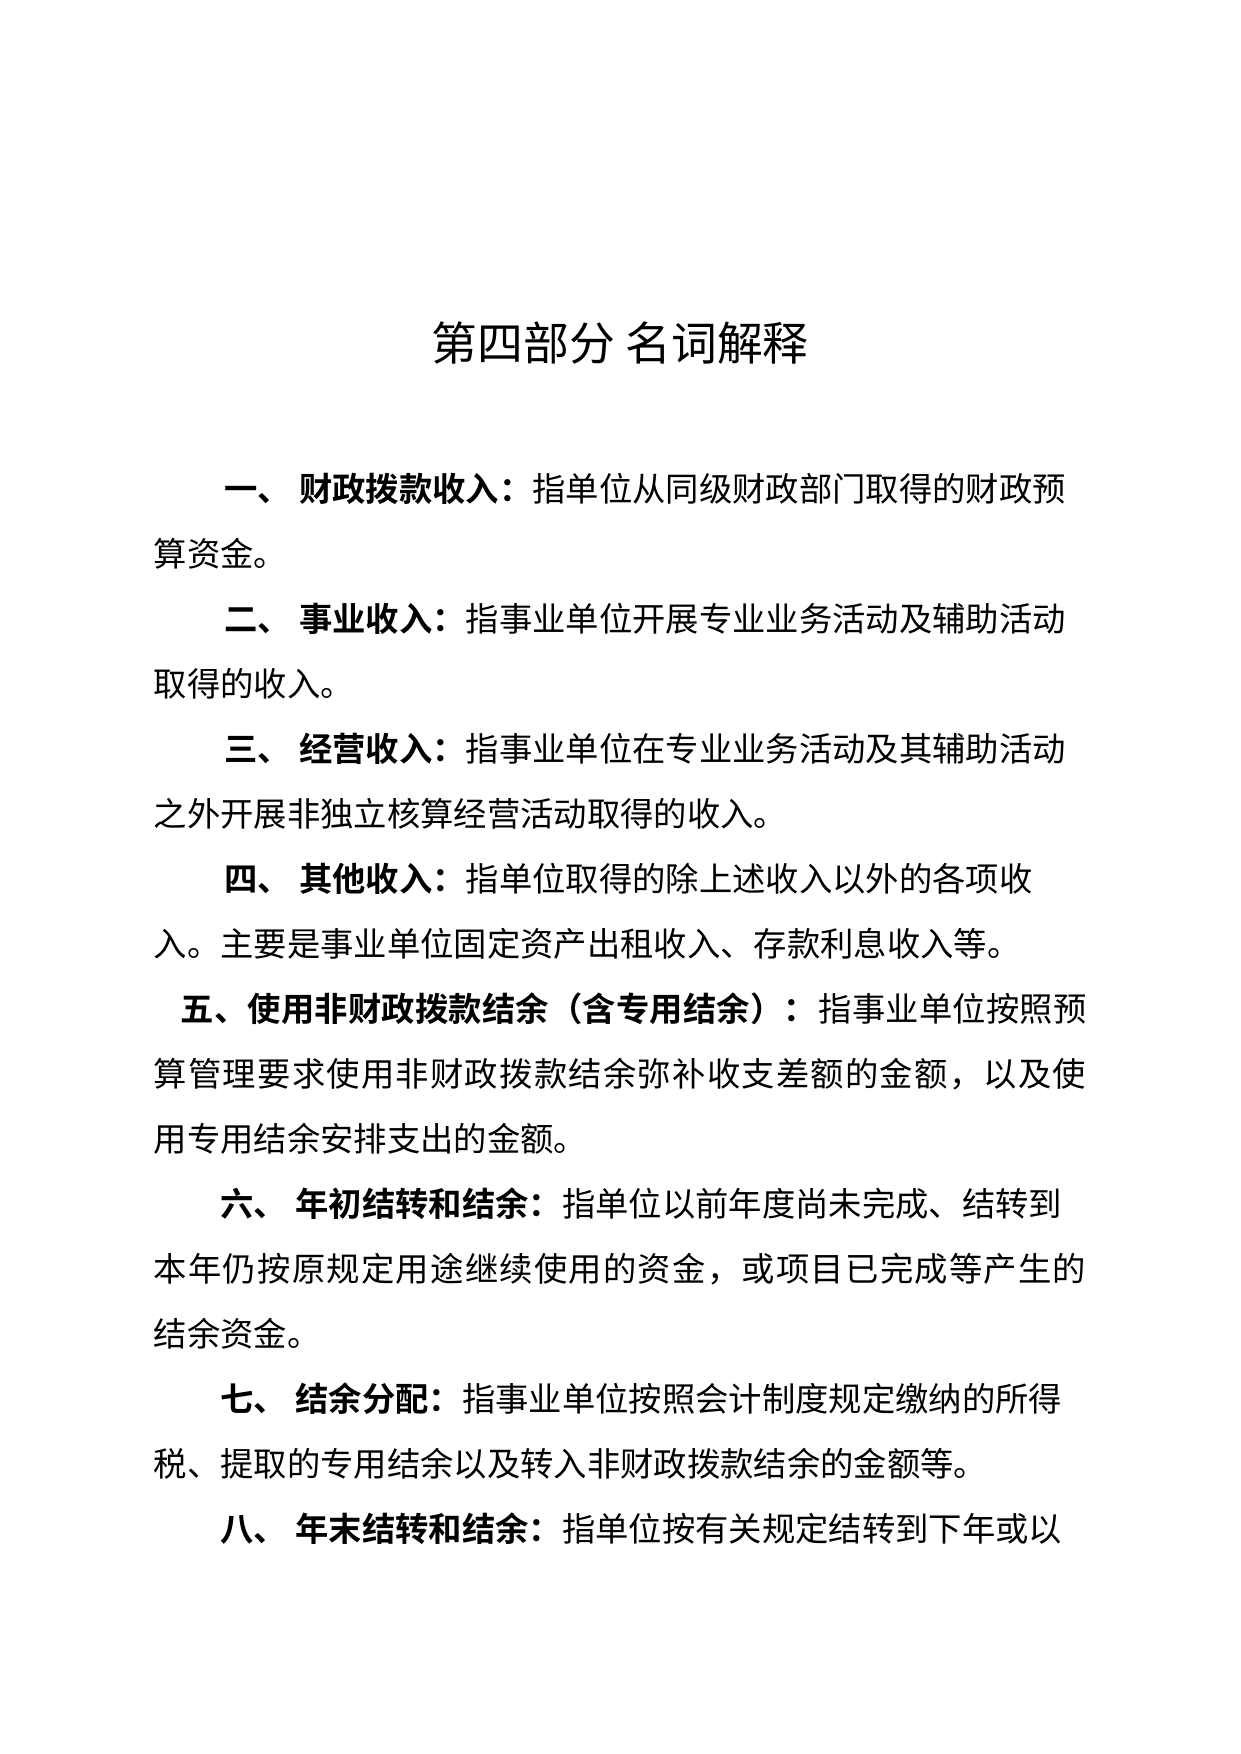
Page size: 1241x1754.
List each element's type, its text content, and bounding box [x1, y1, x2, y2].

list 财政拨款收入：指单位从同级财政部门取得的财政预 [224, 454, 1087, 519]
text 取得的收入。 [153, 649, 1087, 714]
list 年初结转和结余：指单位以前年度尚未完成、结转到 [220, 1169, 1087, 1234]
list 事业收入：指事业单位开展专业业务活动及辅助活动 [224, 584, 1087, 649]
text 本年仍按原规定用途继续使用的资金，或项目已完成等产生的结余资金。 [153, 1234, 1087, 1364]
text 税、提取的专用结余以及转入非财政拨款结余的金额等。 [153, 1429, 1087, 1494]
text 第四部分 名词解释 [153, 292, 1087, 389]
list 结余分配：指事业单位按照会计制度规定缴纳的所得 [220, 1364, 1087, 1429]
text 算资金。 [153, 519, 1087, 584]
list 经营收入：指事业单位在专业业务活动及其辅助活动 [224, 714, 1087, 779]
text 五、使用非财政拨款结余（含专用结余）：指事业单位按照预算管理要求使用非财政拨款结余弥补收支差额的金额，以及使用专用结余安排支出的金额。 [153, 974, 1087, 1169]
list 年末结转和结余：指单位按有关规定结转到下年或以 [220, 1494, 1087, 1559]
text 入。主要是事业单位固定资产出租收入、存款利息收入等。 [153, 909, 1087, 974]
text 之外开展非独立核算经营活动取得的收入。 [153, 779, 1087, 844]
list 其他收入：指单位取得的除上述收入以外的各项收 [224, 844, 1087, 909]
